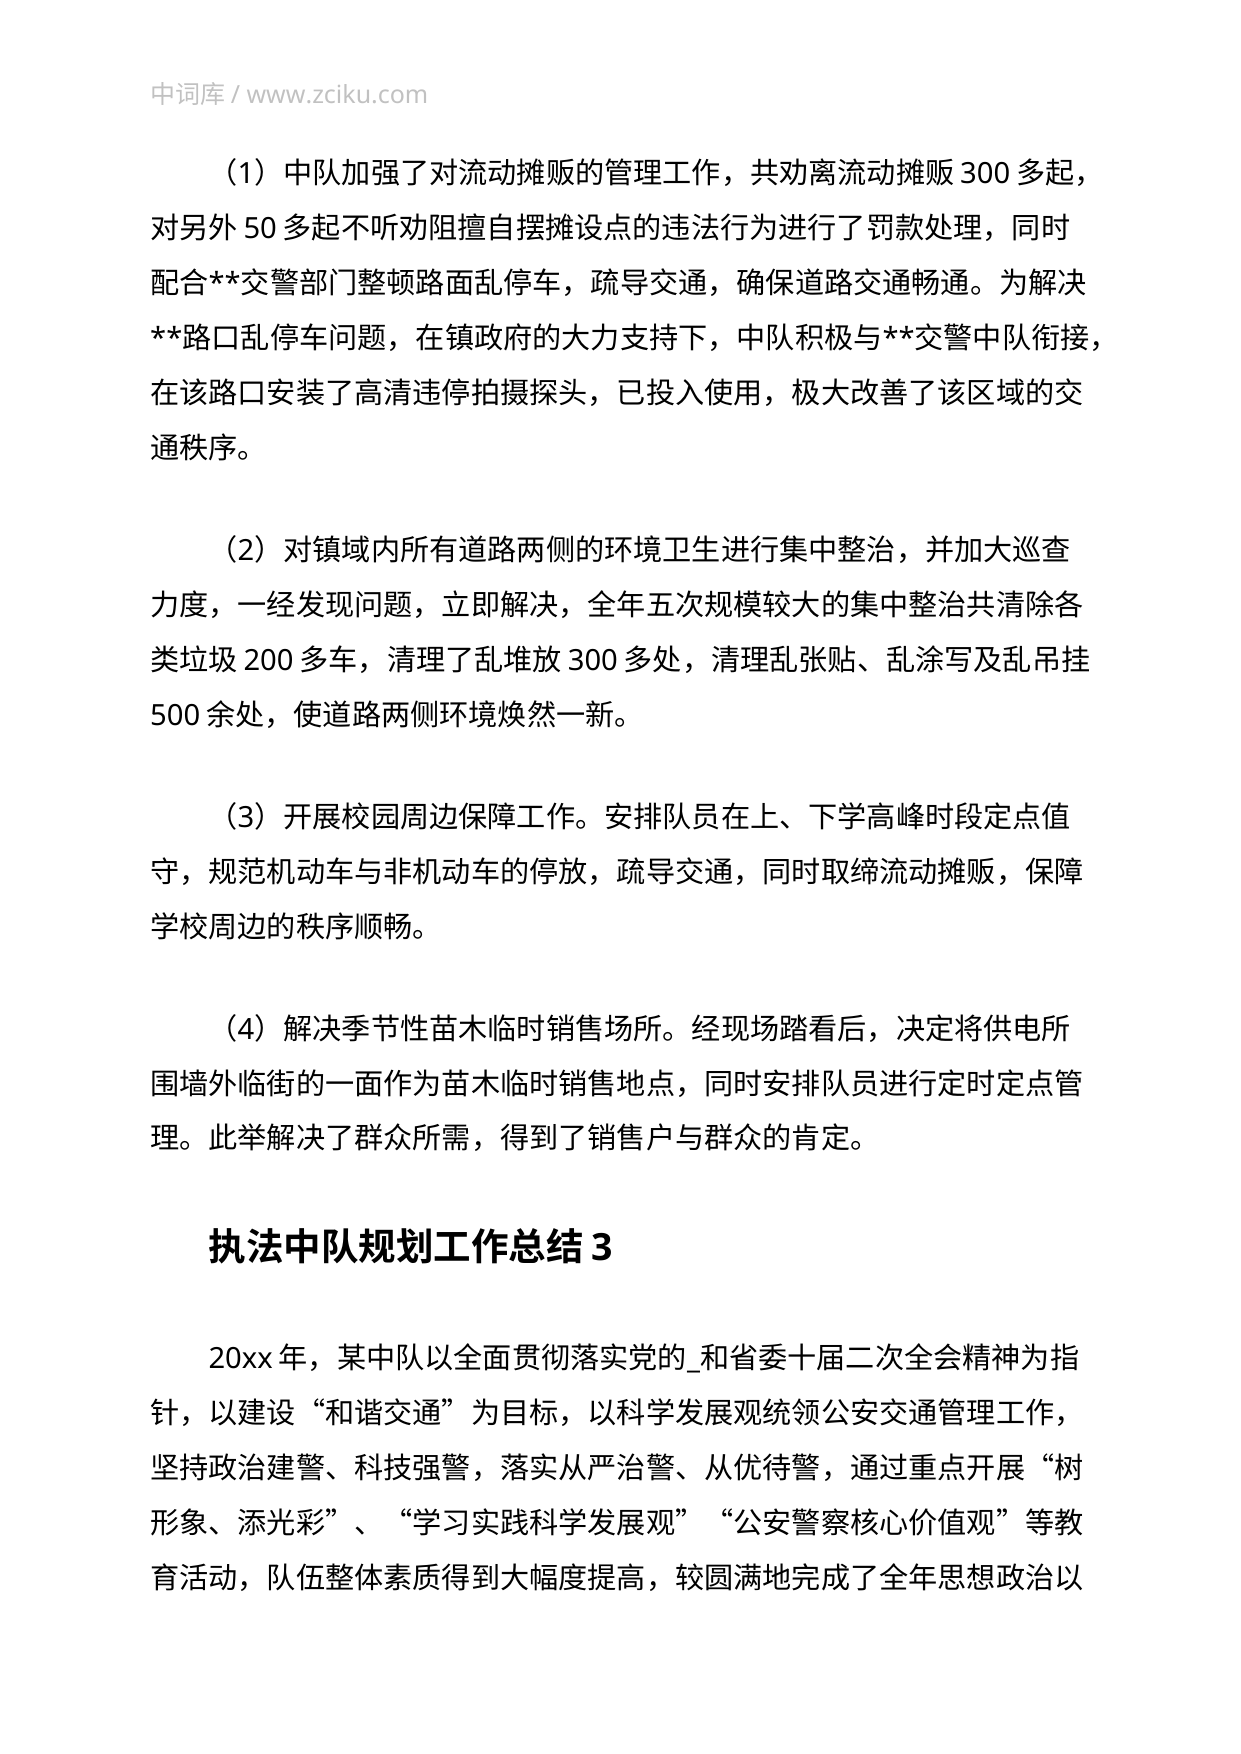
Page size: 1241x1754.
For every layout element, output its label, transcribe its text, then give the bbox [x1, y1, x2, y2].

text 执法中队规划工作总结3 [150, 1217, 1090, 1271]
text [150, 1334, 1090, 1596]
text （2）对镇域内所有道路两侧的环境卫生进行集中整治，并加大巡查力度，一经发现问题，立即解决，全年五次规模较大的集中整治共清除各类垃圾200多车，清理了乱堆放300多处，清理乱张贴、乱涂写及乱吊挂500余处，使道路两侧环境焕然一新。 [150, 527, 1090, 734]
text （4）解决季节性苗木临时销售场所。经现场踏看后，决定将供电所围墙外临街的一面作为苗木临时销售地点，同时安排队员进行定时定点管理。此举解决了群众所需，得到了销售户与群众的肯定。 [150, 1005, 1090, 1157]
text （3）开展校园周边保障工作。安排队员在上、下学高峰时段定点值守，规范机动车与非机动车的停放，疏导交通，同时取缔流动摊贩，保障学校周边的秩序顺畅。 [150, 793, 1090, 946]
text （1）中队加强了对流动摊贩的管理工作，共劝离流动摊贩300多起，对另外50多起不听劝阻擅自摆摊设点的违法行为进行了罚款处理，同时配合**交警部门整顿路面乱停车，疏导交通，确保道路交通畅通。为解决**路口乱停车问题，在镇政府的大力支持下，中队积极与**交警中队衔接，在该路口安装了高清违停拍摄探头，已投入使用，极大改善了该区域的交通秩序。 [150, 150, 1090, 467]
